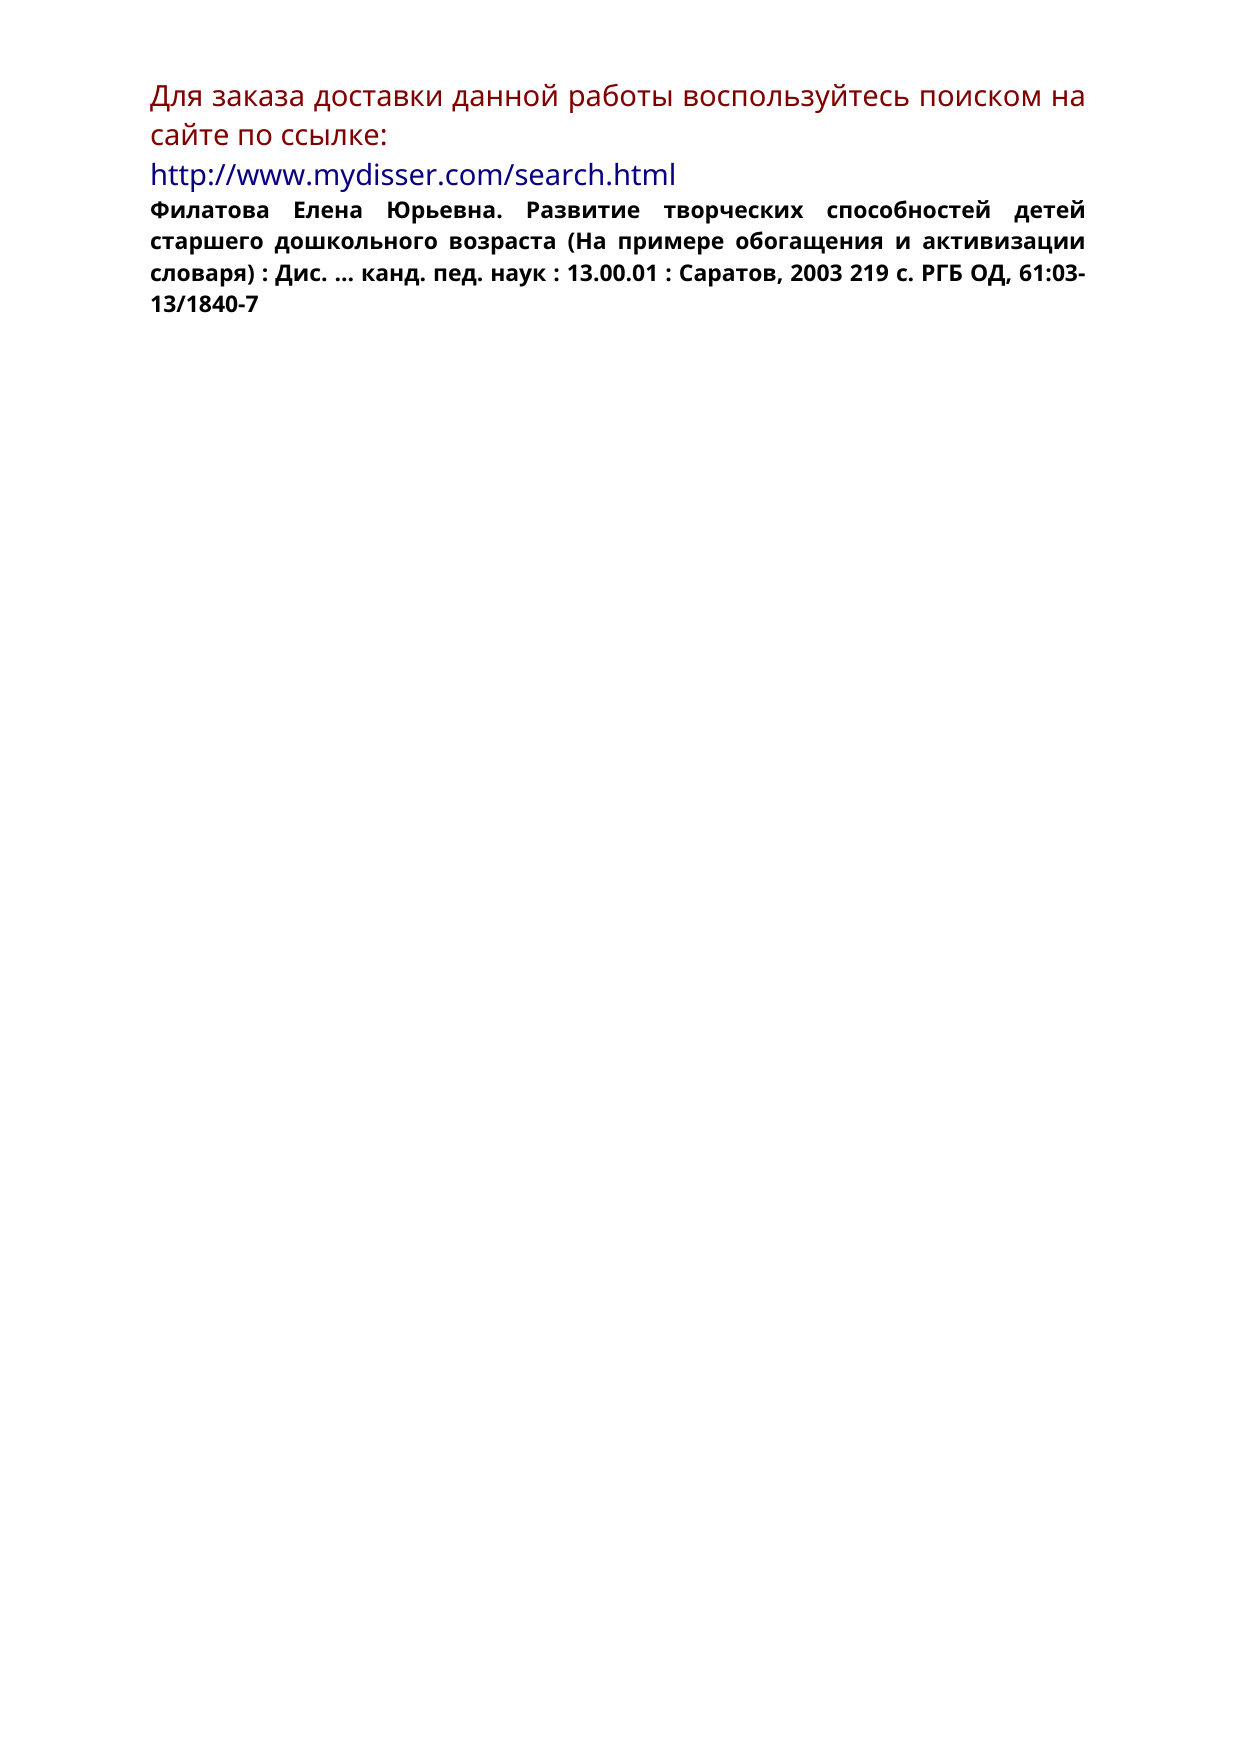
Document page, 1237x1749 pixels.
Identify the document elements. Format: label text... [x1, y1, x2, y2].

text Филатова Елена Юрьевна. Развитие творческих способностей детей старшего дошкольного возраста (На примере обогащения и активизации словаря) : Дис. ... канд. пед. наук : 13.00.01 : Саратов, 2003 219 c. РГБ ОД, 61:03-13/1840-7 [150, 194, 1086, 319]
